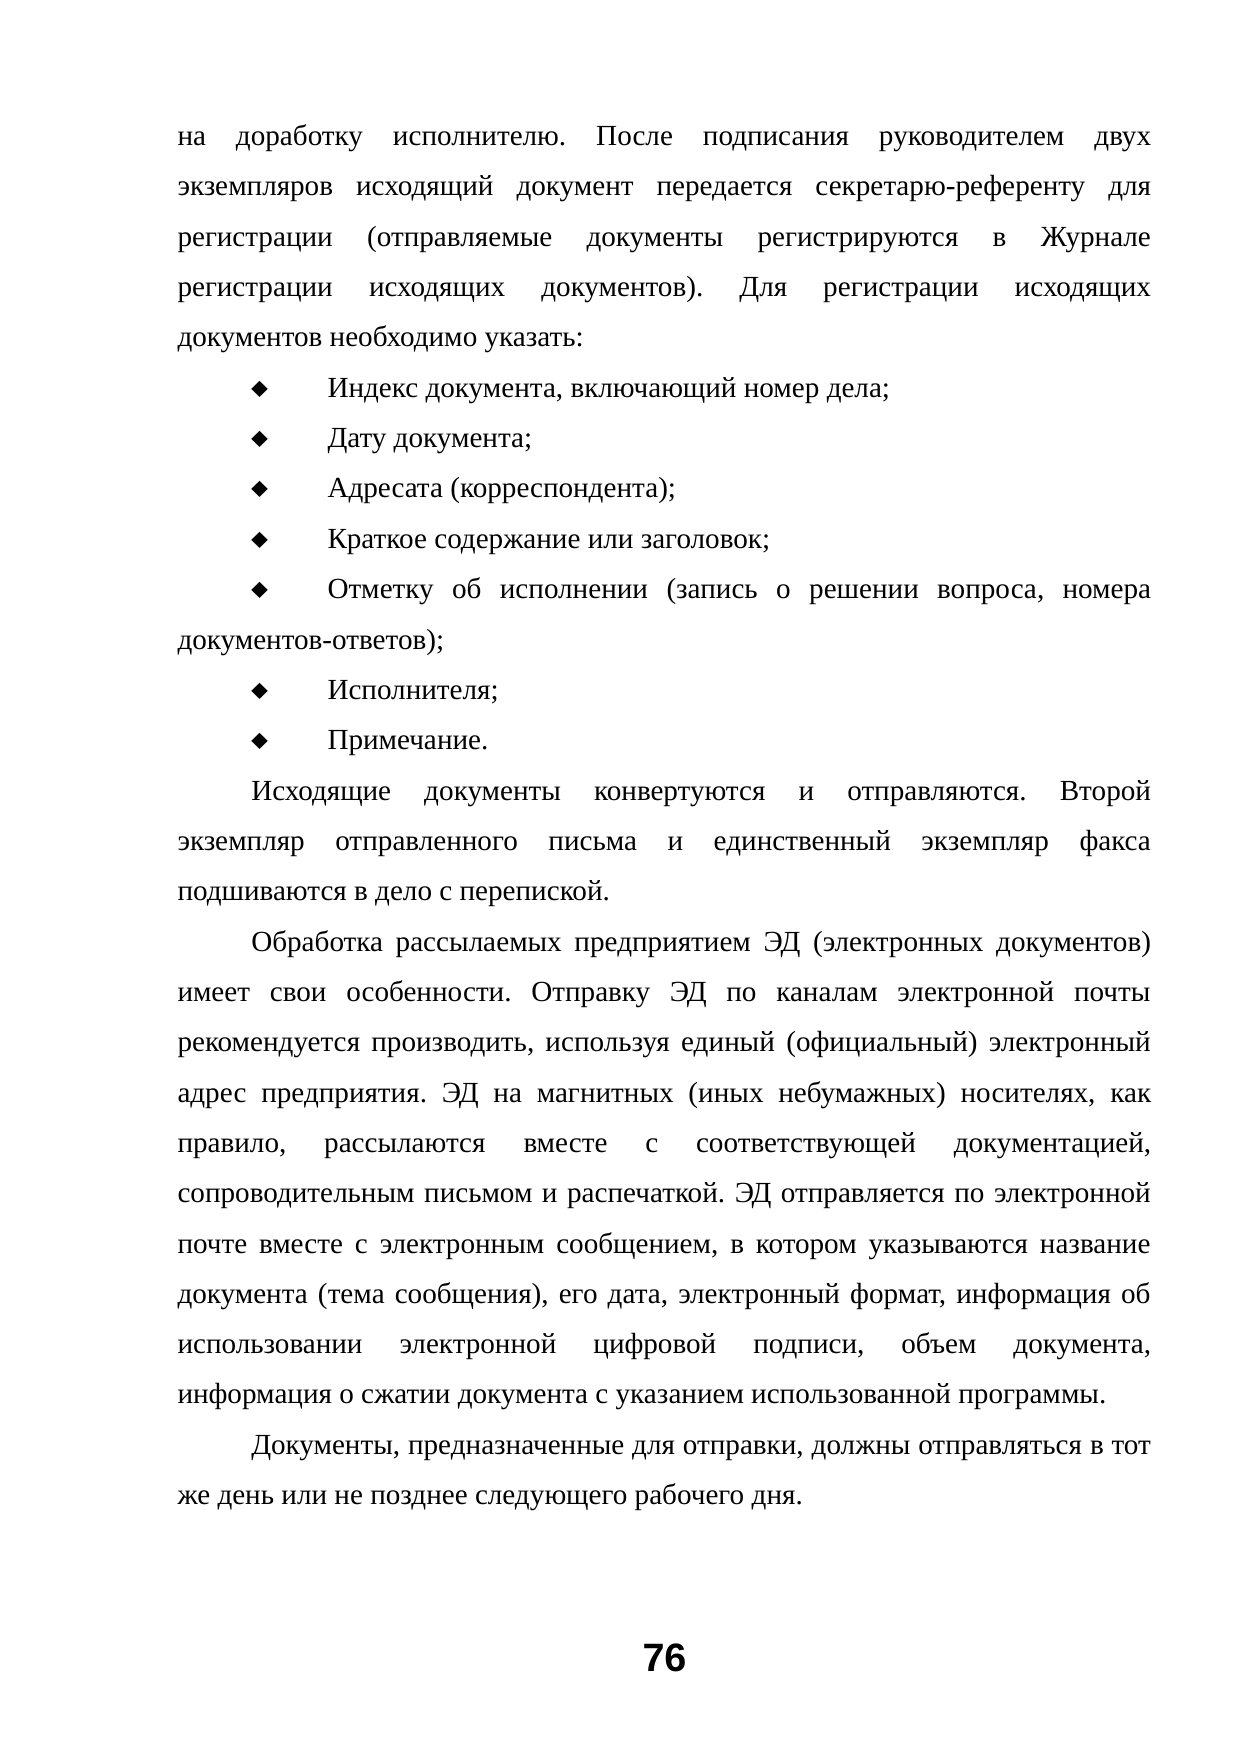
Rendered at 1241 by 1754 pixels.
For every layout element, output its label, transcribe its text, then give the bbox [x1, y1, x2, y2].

list Индекс документа, включающий номер дела; [177, 370, 1152, 403]
list Дату документа; [177, 420, 1152, 454]
text Обработка рассылаемых предприятием ЭД (электронных документов) имеет свои особенности. Отправку ЭД по каналам электронной почты рекомендуется производить, используя единый (официальный) электронный адрес предприятия. ЭД на магнитных (иных небумажных) носителях, как правило, рассылаются вместе с соответствующей документацией, сопроводительным письмом и распечаткой. ЭД отправляется по электронной почте вместе с электронным сообщением, в котором указываются название документа (тема сообщения), его дата, электронный формат, информация об использовании электронной цифровой подписи, объем документа, информация о сжатии документа с указанием использованной программы. [177, 924, 1152, 1410]
list Отметку об исполнении (запись о решении вопроса, номера документов-ответов); [177, 571, 1152, 655]
text Документы, предназначенные для отправки, должны отправляться в тот же день или не позднее следующего рабочего дня. [177, 1427, 1152, 1511]
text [177, 118, 1152, 353]
text Исходящие документы конвертуются и отправляются. Второй экземпляр отправленного письма и единственный экземпляр факса подшиваются в дело с перепиской. [177, 773, 1152, 907]
list Примечание. [177, 722, 1152, 756]
list Исполнителя; [177, 672, 1152, 706]
list Краткое содержание или заголовок; [177, 521, 1152, 554]
list Адресата (корреспондента); [177, 471, 1152, 504]
